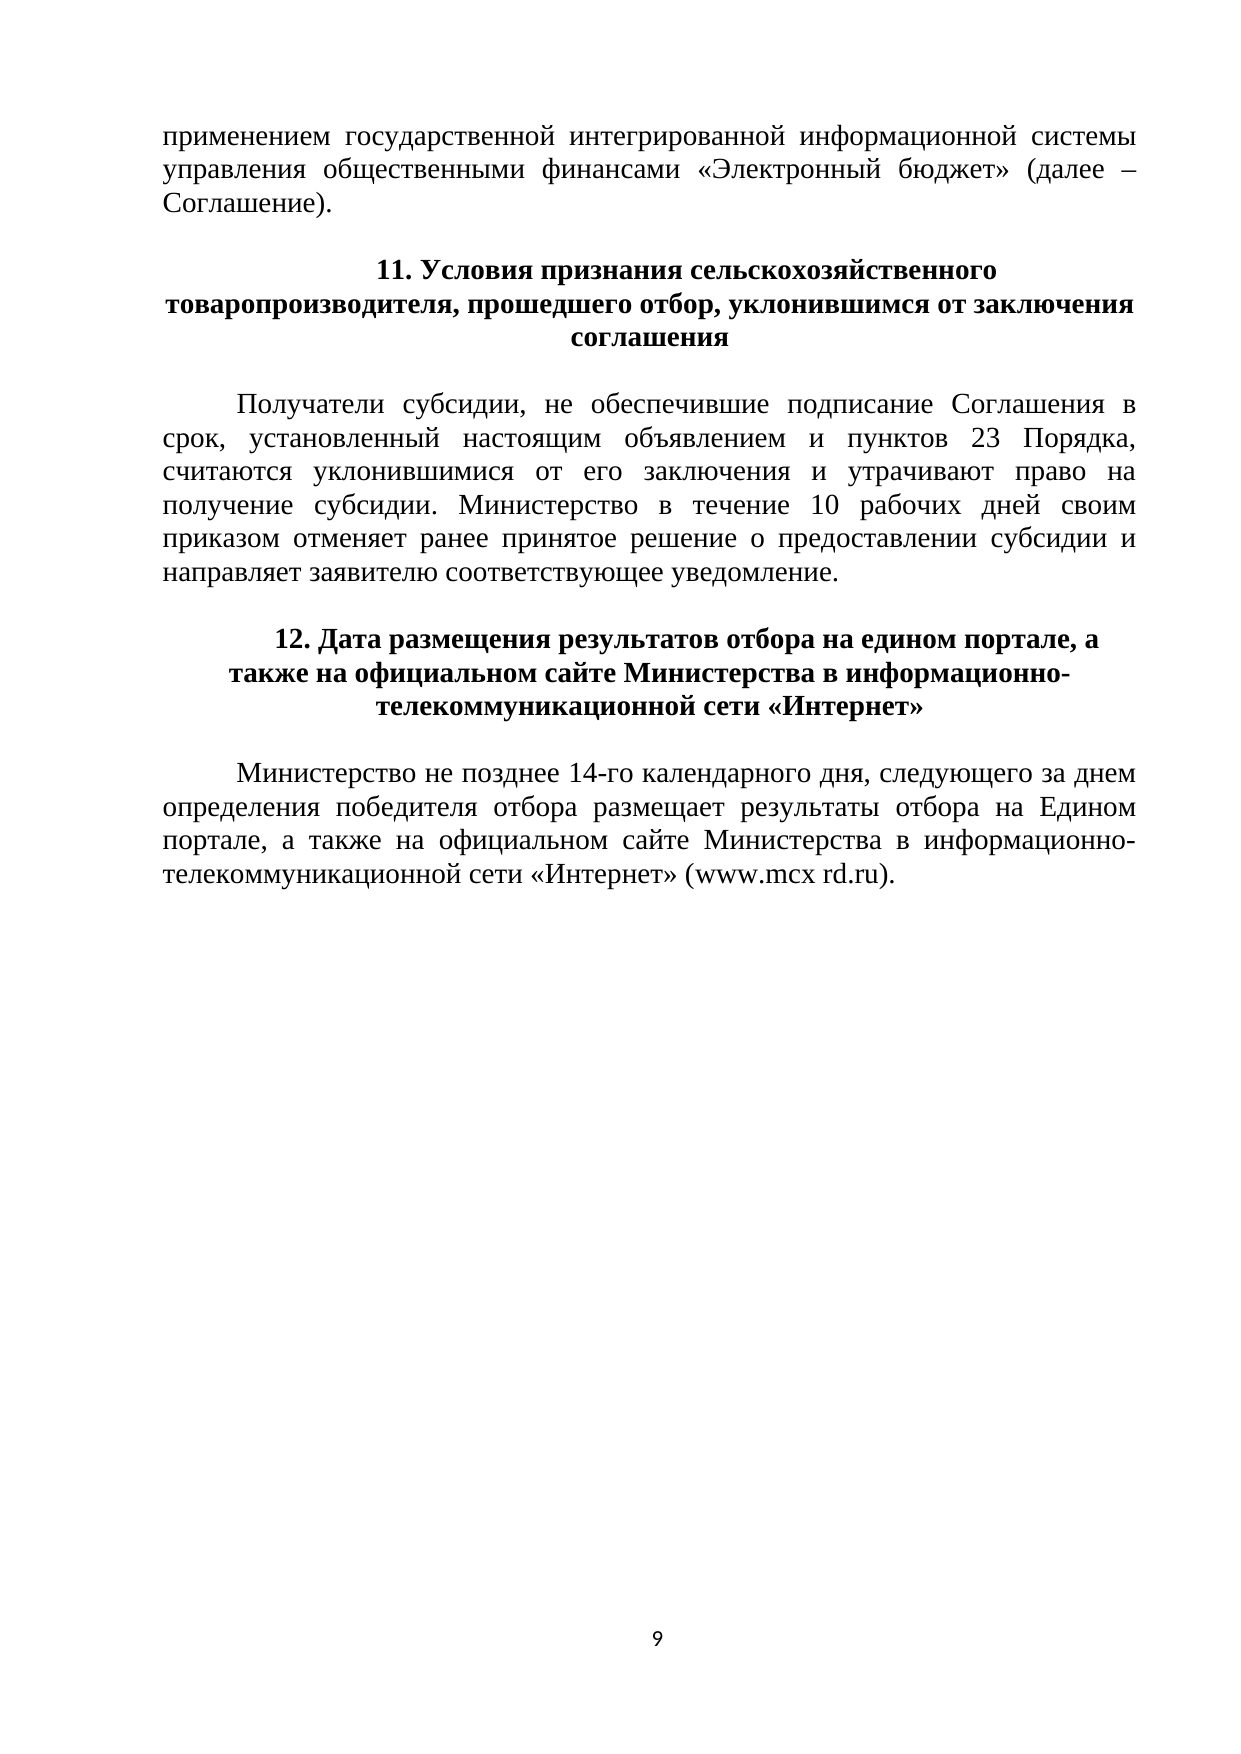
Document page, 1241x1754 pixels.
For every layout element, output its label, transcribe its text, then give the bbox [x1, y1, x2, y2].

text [162, 118, 1137, 219]
text 11. Условия признания сельскохозяйственного товаропроизводителя, прошедшего отбор, уклонившимся от заключения соглашения [162, 252, 1137, 353]
text Министерство не позднее 14-го календарного дня, следующего за днем определения победителя отбора размещает результаты отбора на Едином портале, а также на официальном сайте Министерства в информационно-телекоммуникационной сети «Интернет» (www.mcx rd.ru). [162, 755, 1137, 889]
text Получатели субсидии, не обеспечившие подписание Соглашения в срок, установленный настоящим объявлением и пунктов 23 Порядка, считаются уклонившимися от его заключения и утрачивают право на получение субсидии. Министерство в течение 10 рабочих дней своим приказом отменяет ранее принятое решение о предоставлении субсидии и направляет заявителю соответствующее уведомление. [162, 386, 1137, 588]
text 12. Дата размещения результатов отбора на едином портале, а также на официальном сайте Министерства в информационно-телекоммуникационной сети «Интернет» [162, 621, 1137, 722]
